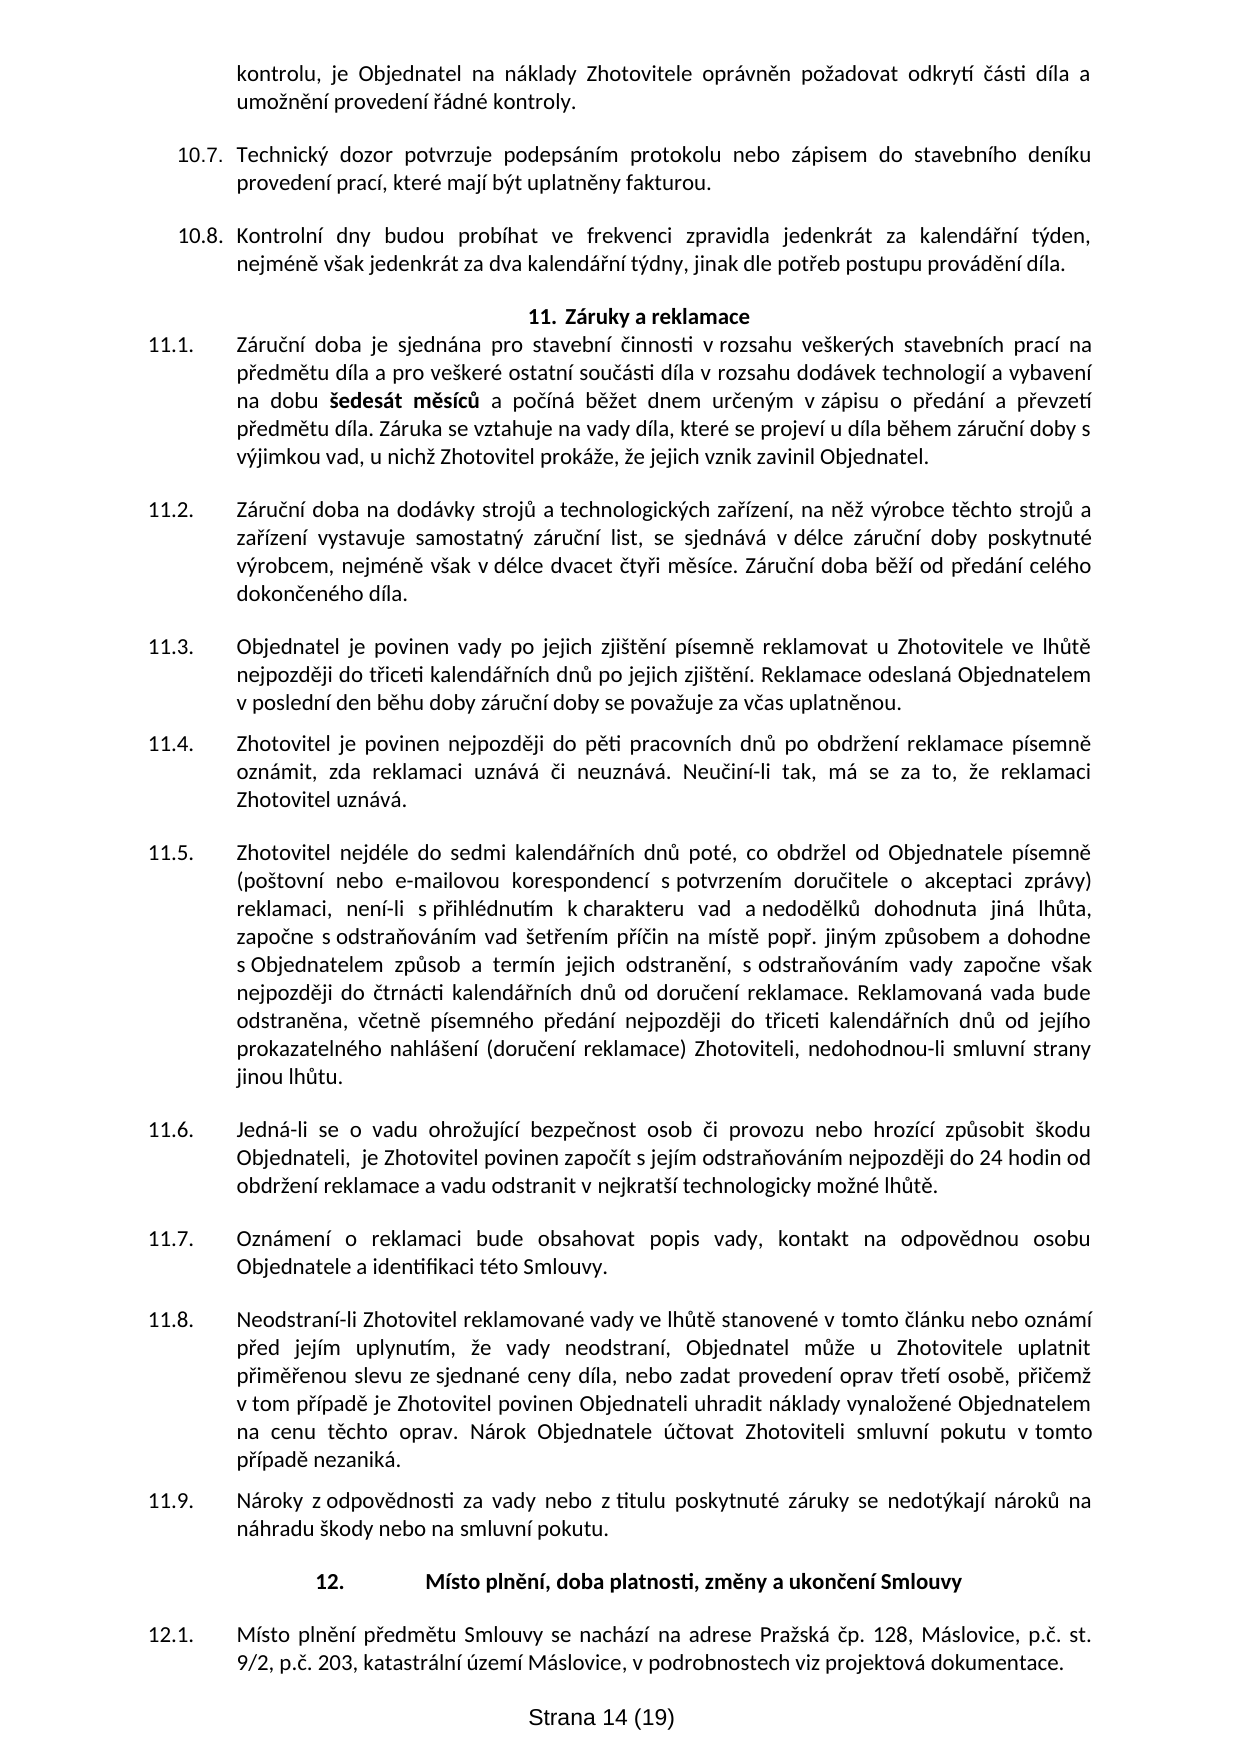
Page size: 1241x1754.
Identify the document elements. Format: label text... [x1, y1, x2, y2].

list Nároky z odpovědnosti za vady nebo z titulu poskytnuté záruky se nedotýkají nároků na náhradu škody nebo na smluvní pokutu. [148, 1486, 1092, 1542]
list Objednatel je povinen vady po jejich zjištění písemně reklamovat u Zhotovitele ve lhůtě nejpozději do třiceti kalendářních dnů po jejich zjištění. Reklamace odeslaná Objednatelem v poslední den běhu doby záruční doby se považuje za včas uplatněnou. [148, 632, 1092, 716]
list Záruční doba je sjednána pro stavební činnosti v rozsahu veškerých stavebních prací na předmětu díla a pro veškeré ostatní součásti díla v rozsahu dodávek technologií a vybavení na dobu šedesát měsíců a počíná běžet dnem určeným v zápisu o předání a převzetí předmětu díla. Záruka se vztahuje na vady díla, které se projeví u díla během záruční doby s výjimkou vad, u nichž Zhotovitel prokáže, že jejich vznik zavinil Objednatel. [148, 330, 1092, 470]
list Neodstraní-li Zhotovitel reklamované vady ve lhůtě stanovené v tomto článku nebo oznámí před jejím uplynutím, že vady neodstraní, Objednatel může u Zhotovitele uplatnit přiměřenou slevu ze sjednané ceny díla, nebo zadat provedení oprav třetí osobě, přičemž v tom případě je Zhotovitel povinen Objednateli uhradit náklady vynaložené Objednatelem na cenu těchto oprav. Nárok Objednatele účtovat Zhotoviteli smluvní pokutu v tomto případě nezaniká. [148, 1305, 1092, 1473]
list Jedná-li se o vadu ohrožující bezpečnost osob či provozu nebo hrozící způsobit škodu Objednateli, je Zhotovitel povinen započít s jejím odstraňováním nejpozději do 24 hodin od obdržení reklamace a vadu odstranit v nejkratší technologicky možné lhůtě. [148, 1115, 1092, 1199]
list Zhotovitel nejdéle do sedmi kalendářních dnů poté, co obdržel od Objednatele písemně (poštovní nebo e-mailovou korespondencí s potvrzením doručitele o akceptaci zprávy) reklamaci, není-li s přihlédnutím k charakteru vad a nedodělků dohodnuta jiná lhůta, započne s odstraňováním vad šetřením příčin na místě popř. jiným způsobem a dohodne s Objednatelem způsob a termín jejich odstranění, s odstraňováním vady započne však nejpozději do čtrnácti kalendářních dnů od doručení reklamace. Reklamovaná vada bude odstraněna, včetně písemného předání nejpozději do třiceti kalendářních dnů od jejího prokazatelného nahlášení (doručení reklamace) Zhotoviteli, nedohodnou-li smluvní strany jinou lhůtu. [148, 838, 1092, 1090]
list Místo plnění, doba platnosti, změny a ukončení Smlouvy [185, 1567, 1092, 1595]
list Záruční doba na dodávky strojů a technologických zařízení, na něž výrobce těchto strojů a zařízení vystavuje samostatný záruční list, se sjednává v délce záruční doby poskytnuté výrobcem, nejméně však v délce dvacet čtyři měsíce. Záruční doba běží od předání celého dokončeného díla. [148, 495, 1092, 607]
list Zhotovitel je povinen nejpozději do pěti pracovních dnů po obdržení reklamace písemně oznámit, zda reklamaci uznává či neuznává. Neučiní-li tak, má se za to, že reklamaci Zhotovitel uznává. [148, 729, 1092, 813]
list Technický dozor potvrzuje podepsáním protokolu nebo zápisem do stavebního deníku provedení prací, které mají být uplatněny fakturou. [177, 140, 1092, 196]
list Záruky a reklamace [185, 302, 1092, 330]
list Oznámení o reklamaci bude obsahovat popis vady, kontakt na odpovědnou osobu Objednatele a identifikaci této Smlouvy. [148, 1224, 1092, 1280]
list Kontrolní dny budou probíhat ve frekvenci zpravidla jedenkrát za kalendářní týden, nejméně však jedenkrát za dva kalendářní týdny, jinak dle potřeb postupu provádění díla. [177, 221, 1092, 277]
list Místo plnění předmětu Smlouvy se nachází na adrese Pražská čp. 128, Máslovice, p.č. st. 9/2, p.č. 203, katastrální území Máslovice, v podrobnostech viz projektová dokumentace. [148, 1620, 1092, 1676]
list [177, 59, 1092, 115]
